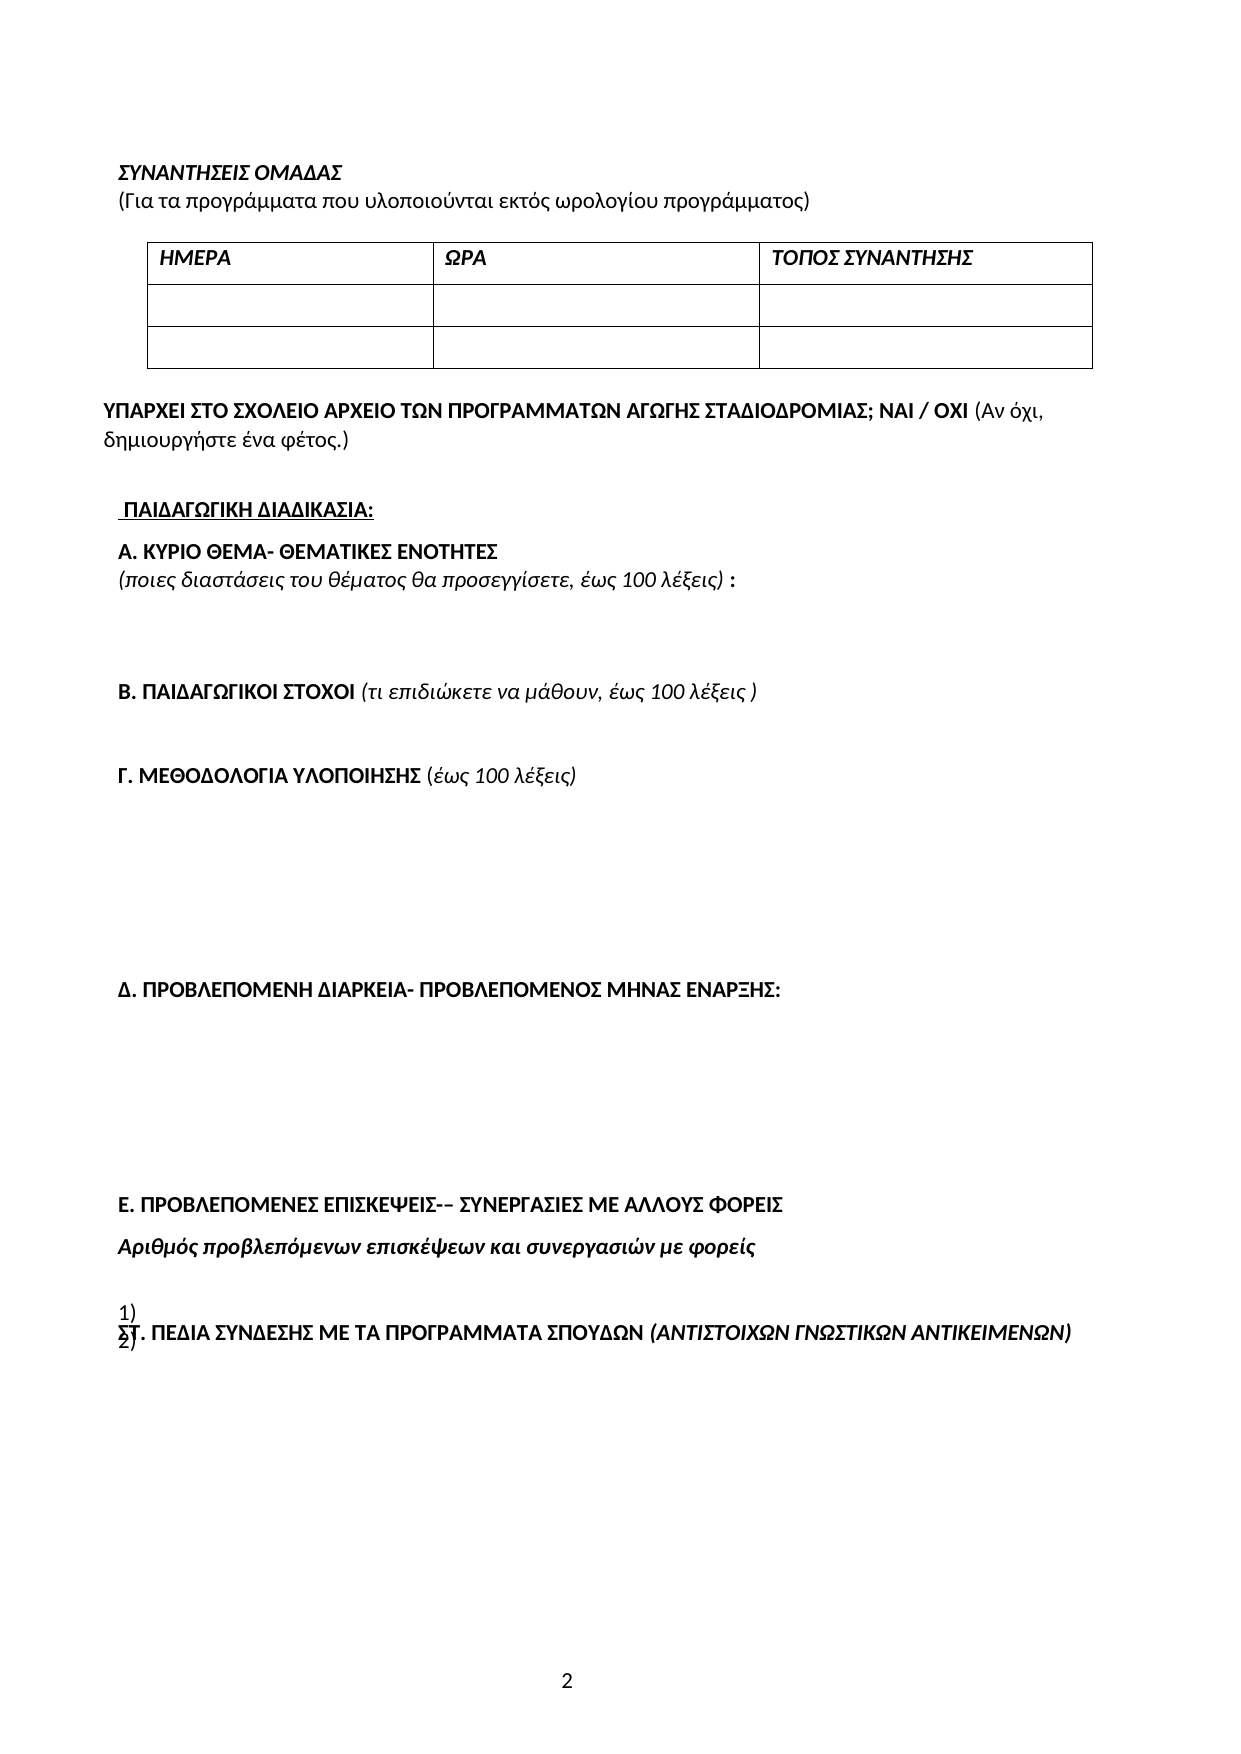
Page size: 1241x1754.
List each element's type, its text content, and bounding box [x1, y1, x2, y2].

table_cell [434, 327, 759, 368]
text Δ. ΠΡΟΒΛΕΠΟΜΕΝΗ ΔΙΑΡΚΕΙΑ- ΠΡΟΒΛΕΠΟΜΕΝΟΣ ΜΗΝΑΣ ΕΝΑΡΞΗΣ: [43, 979, 1134, 1002]
table_cell [760, 327, 1092, 368]
text Α. ΚΥΡΙΟ ΘΕΜΑ- ΘΕΜΑΤΙΚΕΣ ΕΝΟΤΗΤΕΣ [118, 537, 1134, 565]
table_header ΤΟΠΟΣ ΣΥΝΑΝΤΗΣΗΣ [760, 243, 1092, 284]
text δημιουργήστε ένα φέτος.) [103, 425, 1134, 453]
subtitle ΥΠΑΡΧΕΙ ΣΤΟ ΣΧΟΛΕΙΟ ΑΡΧΕΙΟ ΤΩΝ ΠΡΟΓΡΑΜΜΑΤΩΝ ΑΓΩΓΗΣ ΣΤΑΔΙΟΔΡΟΜΙΑΣ; ΝΑΙ / ΟΧΙ (Αν όχι, [103, 397, 1134, 424]
table_cell [148, 285, 433, 326]
subtitle ΣΥΝΑΝΤΗΣΕΙΣ ΟΜΑΔΑΣ [118, 158, 1134, 186]
table_header ΗΜΕΡΑ [148, 243, 433, 284]
subtitle Αριθμός προβλεπόμενων επισκέψεων και συνεργασιών με φορείς [118, 1232, 1134, 1260]
table_cell [148, 327, 433, 368]
text (Για τα προγράμματα που υλοποιούνται εκτός ωρολογίου προγράμματος) [118, 186, 1134, 214]
text Ε. ΠΡΟΒΛΕΠΟΜΕΝΕΣ ΕΠΙΣΚΕΨΕΙΣ-– ΣΥΝΕΡΓΑΣΙΕΣ ΜΕ ΑΛΛΟΥΣ ΦΟΡΕΙΣ [118, 1191, 1134, 1219]
text Γ. ΜΕΘΟΔΟΛΟΓΙΑ ΥΛΟΠΟΙΗΣΗΣ (έως 100 λέξεις) [118, 762, 1134, 789]
text ΠΑΙΔΑΓΩΓΙΚΗ ΔΙΑΔΙΚΑΣΙΑ: [118, 495, 1134, 523]
table_cell [760, 285, 1092, 326]
text ΣΤ. ΠΕΔΙΑ ΣΥΝΔΕΣΗΣ ΜΕ ΤΑ ΠΡΟΓΡΑΜΜΑΤΑ ΣΠΟΥΔΩΝ (ΑΝΤΙΣΤΟΙΧΩΝ ΓΝΩΣΤΙΚΩΝ ΑΝΤΙΚΕΙΜΕΝΩΝ) [118, 1318, 1134, 1347]
table_header ΩΡΑ [434, 243, 759, 284]
text (ποιες διαστάσεις του θέματος θα προσεγγίσετε, έως 100 λέξεις) : [118, 565, 1134, 593]
text Β. ΠΑΙΔΑΓΩΓΙΚΟΙ ΣΤΟΧΟΙ (τι επιδιώκετε να μάθουν, έως 100 λέξεις ) [118, 677, 1134, 706]
table_cell [434, 285, 759, 326]
